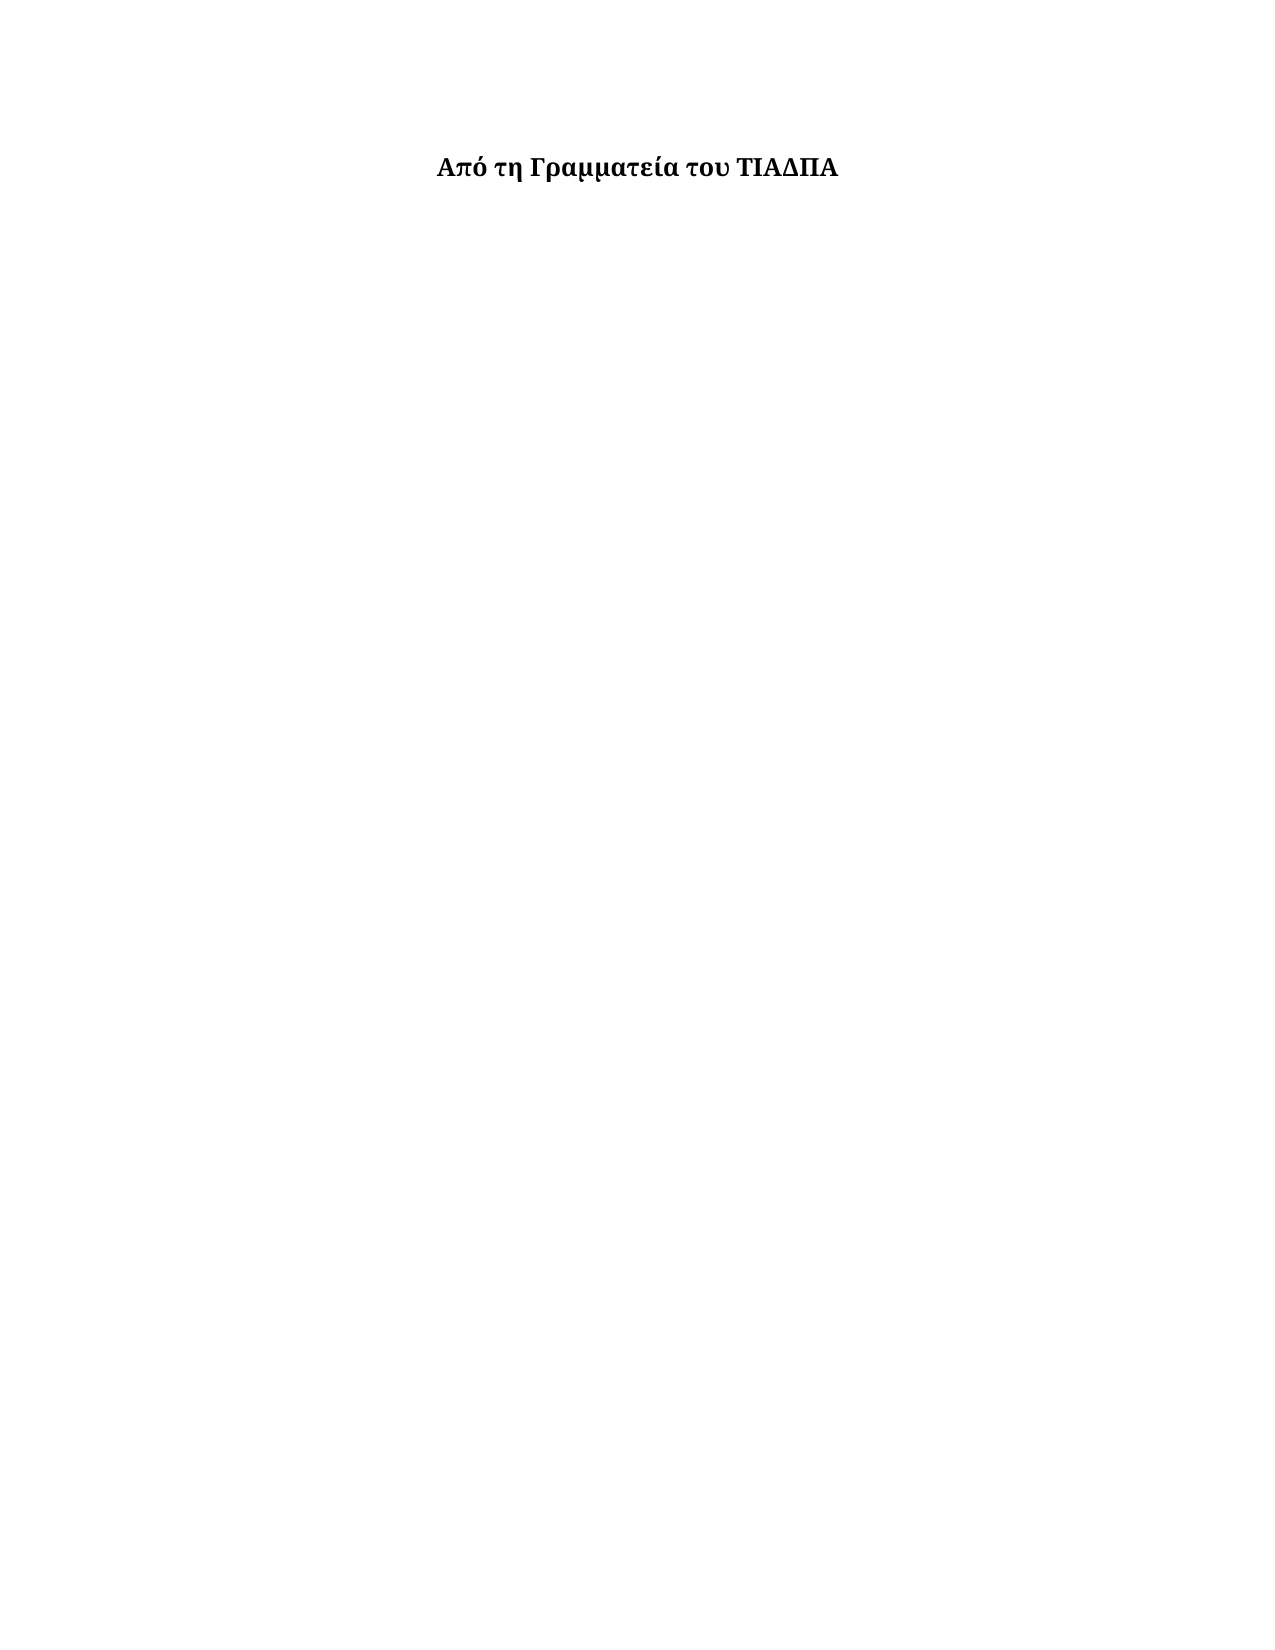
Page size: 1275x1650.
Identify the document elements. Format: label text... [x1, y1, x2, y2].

text Από τη Γραμματεία του ΤΙΑΔΠΑ [150, 150, 1125, 184]
